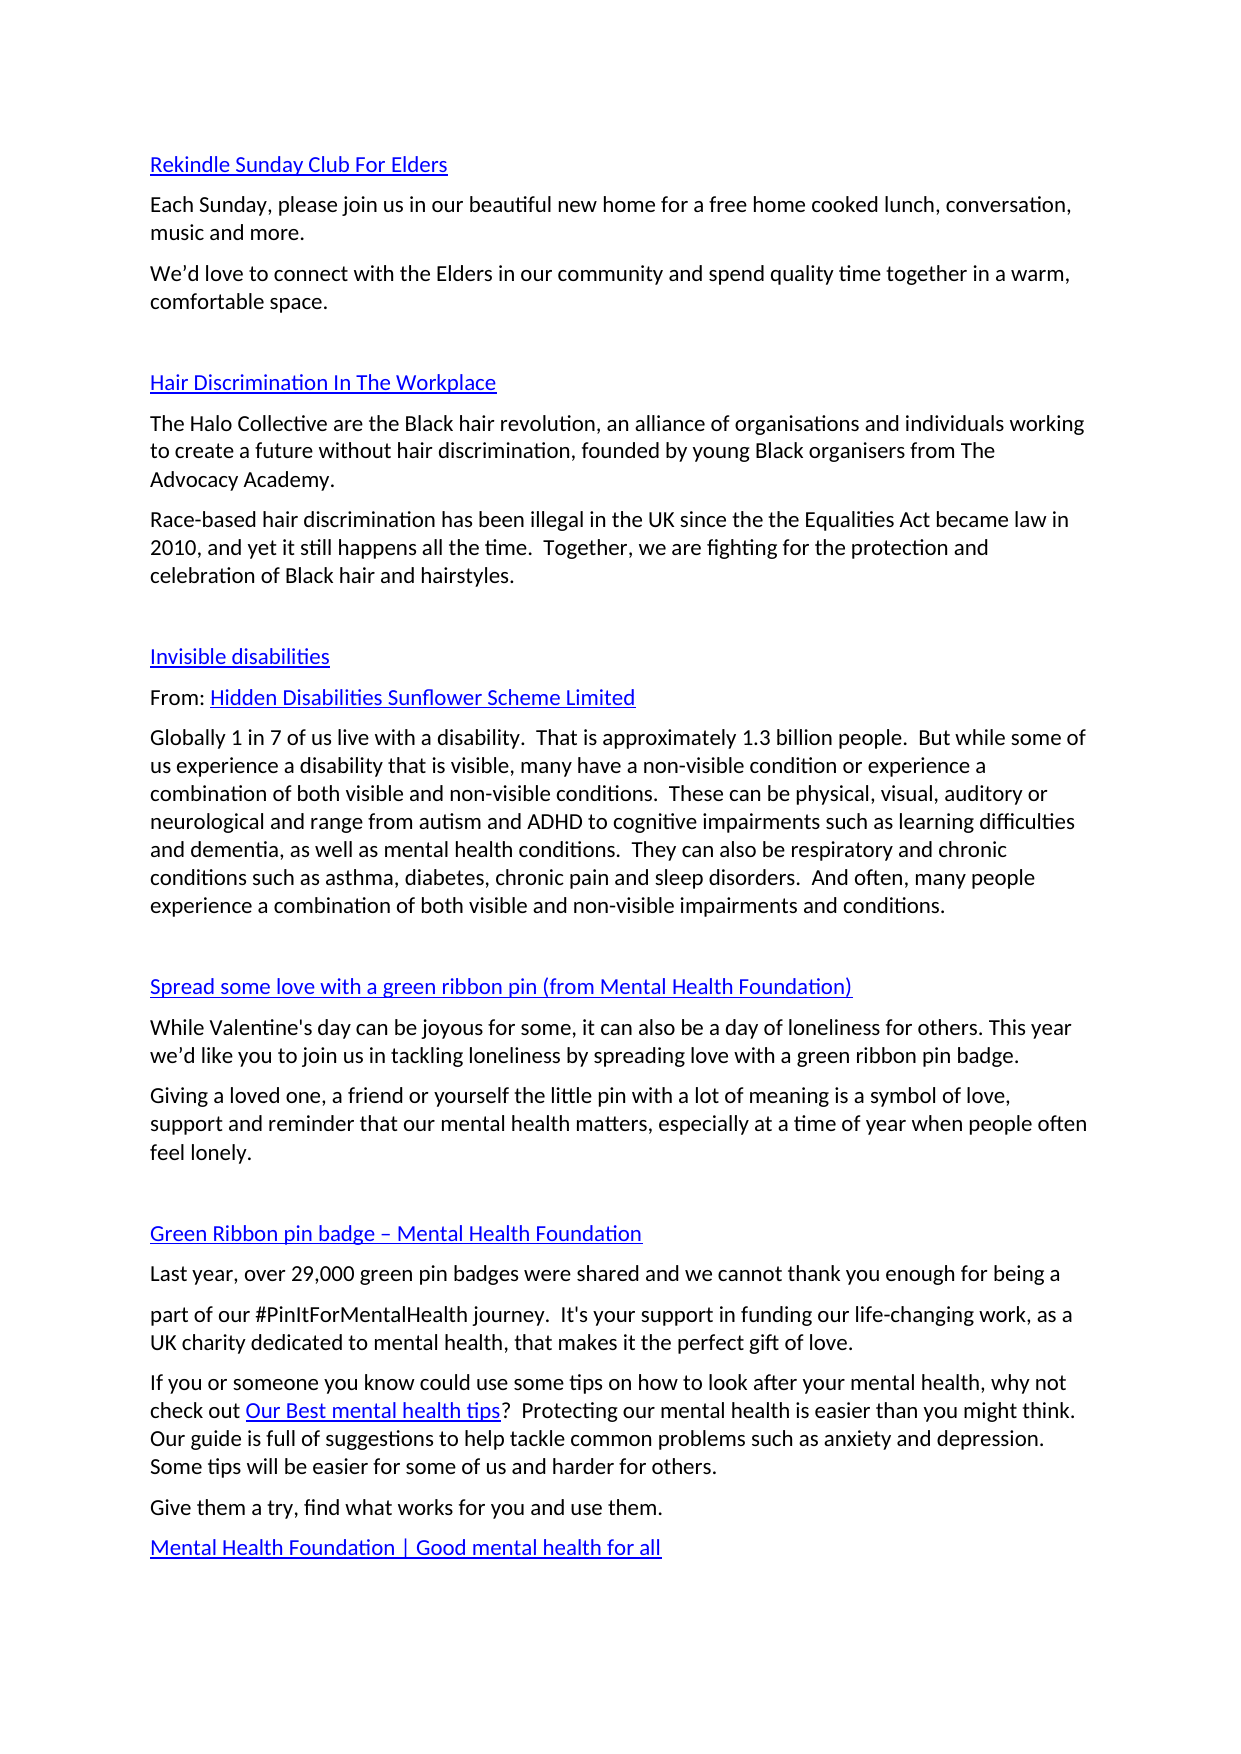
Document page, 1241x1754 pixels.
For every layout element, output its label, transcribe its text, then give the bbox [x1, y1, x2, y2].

text From: Hidden Disabilities Sunflower Scheme Limited [150, 683, 1090, 711]
text Mental Health Foundation | Good mental health for all [150, 1533, 1090, 1561]
text Last year, over 29,000 green pin badges were shared and we cannot thank you enough for being a [150, 1259, 1090, 1287]
text The Halo Collective are the Black hair revolution, an alliance of organisations and individuals working to create a future without hair discrimination, founded by young Black organisers from The Advocacy Academy. [150, 409, 1090, 493]
text part of our #PinItForMentalHealth journey. It's your support in funding our life-changing work, as a UK charity dedicated to mental health, that makes it the perfect gift of love. [150, 1300, 1090, 1356]
text Green Ribbon pin badge – Mental Health Foundation [150, 1219, 1090, 1247]
text Giving a loved one, a friend or yourself the little pin with a lot of meaning is a symbol of love, support and reminder that our mental health matters, especially at a time of year when people often feel lonely. [150, 1082, 1090, 1166]
text Each Sunday, please join us in our beautiful new home for a free home cooked lunch, conversation, music and more. [150, 191, 1090, 247]
text Hair Discrimination In The Workplace [150, 368, 1090, 396]
text Rekindle Sunday Club For Elders [150, 150, 1090, 178]
text Invisible disabilities [150, 642, 1090, 670]
text Give them a try, find what works for you and use them. [150, 1493, 1090, 1521]
text While Valentine's day can be joyous for some, it can also be a day of loneliness for others. This year we’d like you to join us in tackling loneliness by spreading love with a green ribbon pin badge. [150, 1013, 1090, 1069]
text If you or someone you know could use some tips on how to look after your mental health, why not check out Our Best mental health tips? Protecting our mental health is easier than you might think. Our guide is full of suggestions to help tackle common problems such as anxiety and depression. Some tips will be easier for some of us and harder for others. [150, 1368, 1090, 1480]
text Spread some love with a green ribbon pin (from Mental Health Foundation) [150, 972, 1090, 1001]
text We’d love to connect with the Elders in our community and spend quality time together in a warm, comfortable space. [150, 259, 1090, 315]
text Globally 1 in 7 of us live with a disability. That is approximately 1.3 billion people. But while some of us experience a disability that is visible, many have a non-visible condition or experience a combination of both visible and non-visible conditions. These can be physical, visual, auditory or neurological and range from autism and ADHD to cognitive impairments such as learning difficulties and dementia, as well as mental health conditions. They can also be respiratory and chronic conditions such as asthma, diabetes, chronic pain and sleep disorders. And often, many people experience a combination of both visible and non-visible impairments and conditions. [150, 723, 1090, 919]
text Race-based hair discrimination has been illegal in the UK since the the Equalities Act became law in 2010, and yet it still happens all the time. Together, we are fighting for the protection and celebration of Black hair and hairstyles. [150, 505, 1090, 589]
